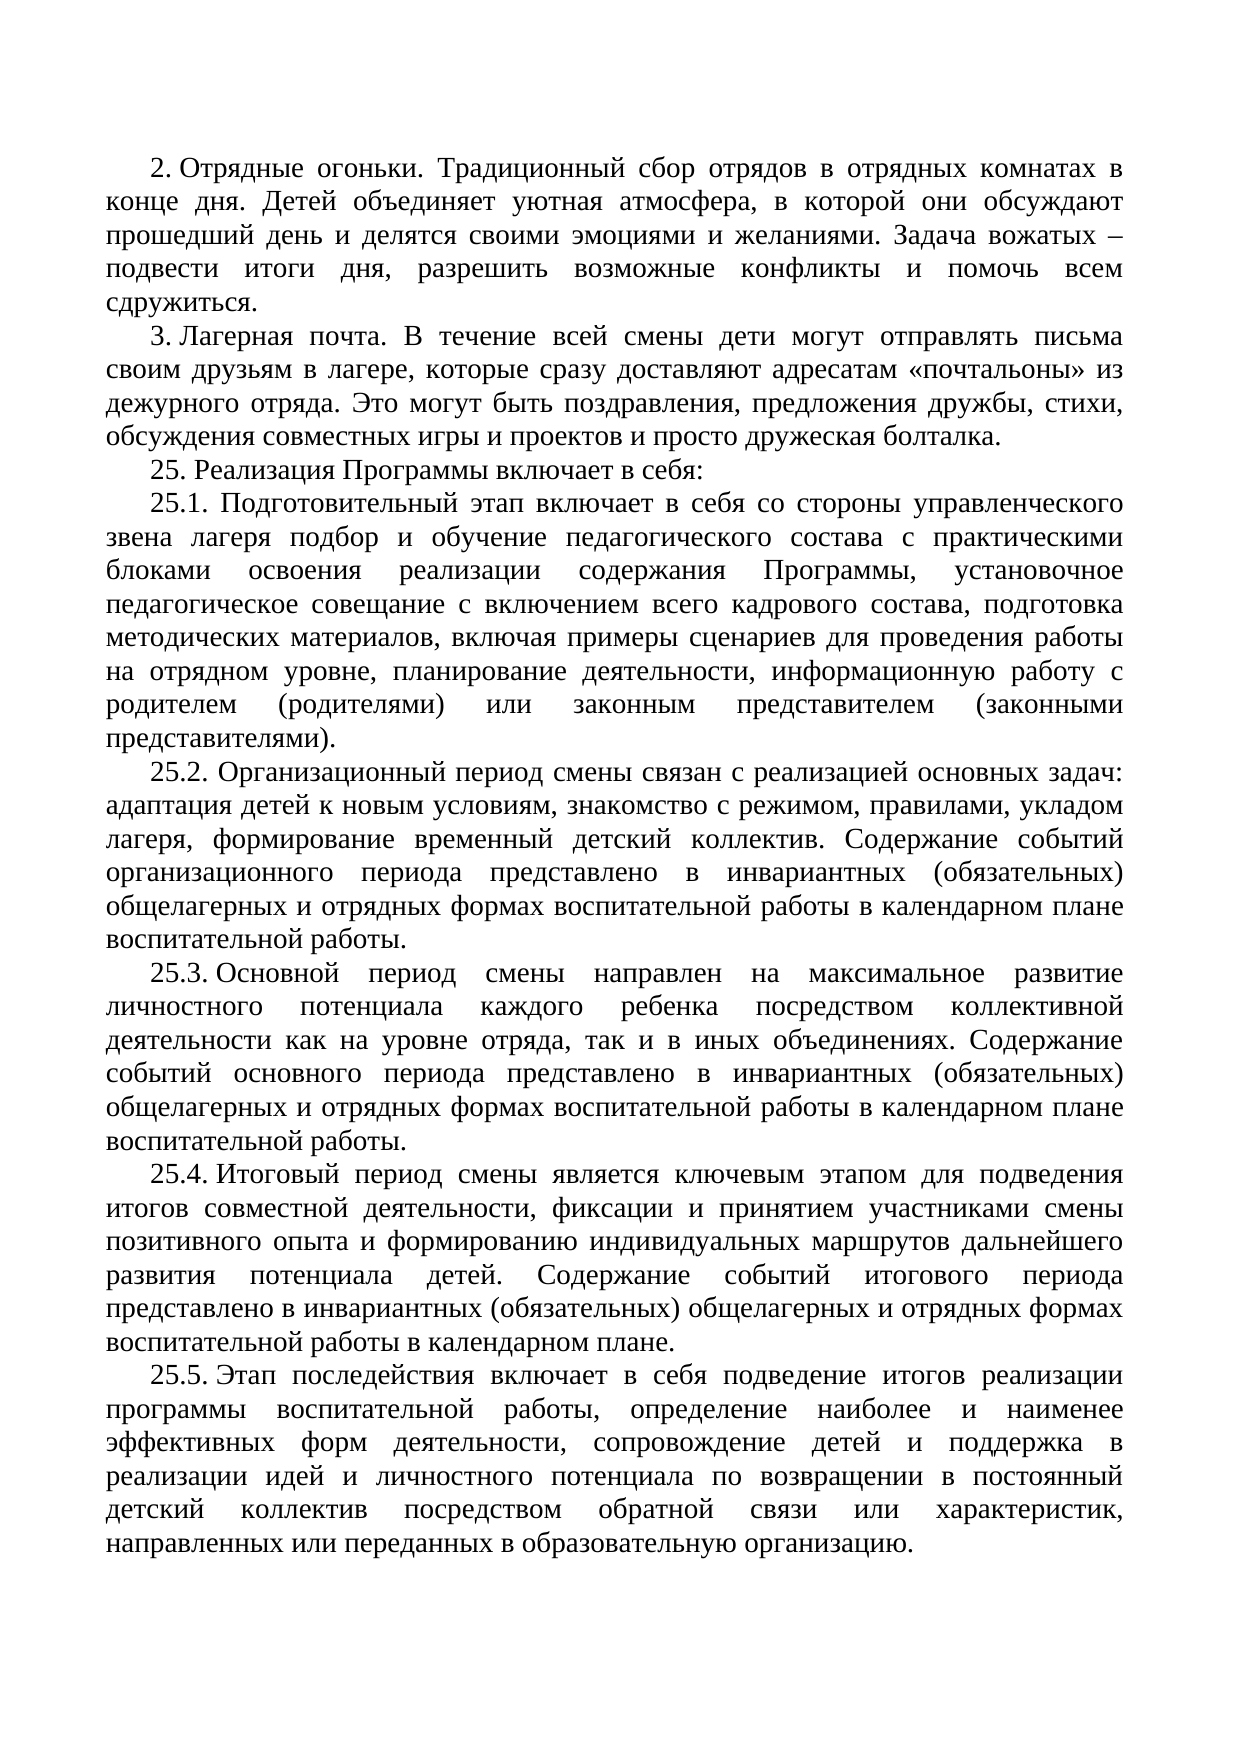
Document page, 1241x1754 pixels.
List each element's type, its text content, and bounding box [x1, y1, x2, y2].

text 25.4. Итоговый период смены является ключевым этапом для подведения итогов совместной деятельности, фиксации и принятием участниками смены позитивного опыта и формированию индивидуальных маршрутов дальнейшего развития потенциала детей. Содержание событий итогового периода представлено в инвариантных (обязательных) общелагерных и отрядных формах воспитательной работы в календарном плане. [106, 1156, 1124, 1357]
text 25. Реализация Программы включает в себя: [106, 452, 1124, 485]
text 25.5. Этап последействия включает в себя подведение итогов реализации программы воспитательной работы, определение наиболее и наименее эффективных форм деятельности, сопровождение детей и поддержка в реализации идей и личностного потенциала по возвращении в постоянный детский коллектив посредством обратной связи или характеристик, направленных или переданных в образовательную организацию. [106, 1357, 1124, 1559]
text 25.1. Подготовительный этап включает в себя со стороны управленческого звена лагеря подбор и обучение педагогического состава с практическими блоками освоения реализации содержания Программы, установочное педагогическое совещание с включением всего кадрового состава, подготовка методических материалов, включая примеры сценариев для проведения работы на отрядном уровне, планирование деятельности, информационную работу с родителем (родителями) или законным представителем (законными представителями). [106, 485, 1124, 754]
text 2. Отрядные огоньки. Традиционный сбор отрядов в отрядных комнатах в конце дня. Детей объединяет уютная атмосфера, в которой они обсуждают прошедший день и делятся своими эмоциями и желаниями. Задача вожатых – подвести итоги дня, разрешить возможные конфликты и помочь всем сдружиться. [106, 150, 1124, 318]
text 25.3. Основной период смены направлен на максимальное развитие личностного потенциала каждого ребенка посредством коллективной деятельности как на уровне отряда, так и в иных объединениях. Содержание событий основного периода представлено в инвариантных (обязательных) общелагерных и отрядных формах воспитательной работы в календарном плане воспитательной работы. [106, 955, 1124, 1156]
text 3. Лагерная почта. В течение всей смены дети могут отправлять письма своим друзьям в лагере, которые сразу доставляют адресатам «почтальоны» из дежурного отряда. Это могут быть поздравления, предложения дружбы, стихи, обсуждения совместных игры и проектов и просто дружеская болталка. [106, 318, 1124, 452]
text 25.2. Организационный период смены связан с реализацией основных задач: адаптация детей к новым условиям, знакомство с режимом, правилами, укладом лагеря, формирование временный детский коллектив. Содержание событий организационного периода представлено в инвариантных (обязательных) общелагерных и отрядных формах воспитательной работы в календарном плане воспитательной работы. [106, 754, 1124, 955]
